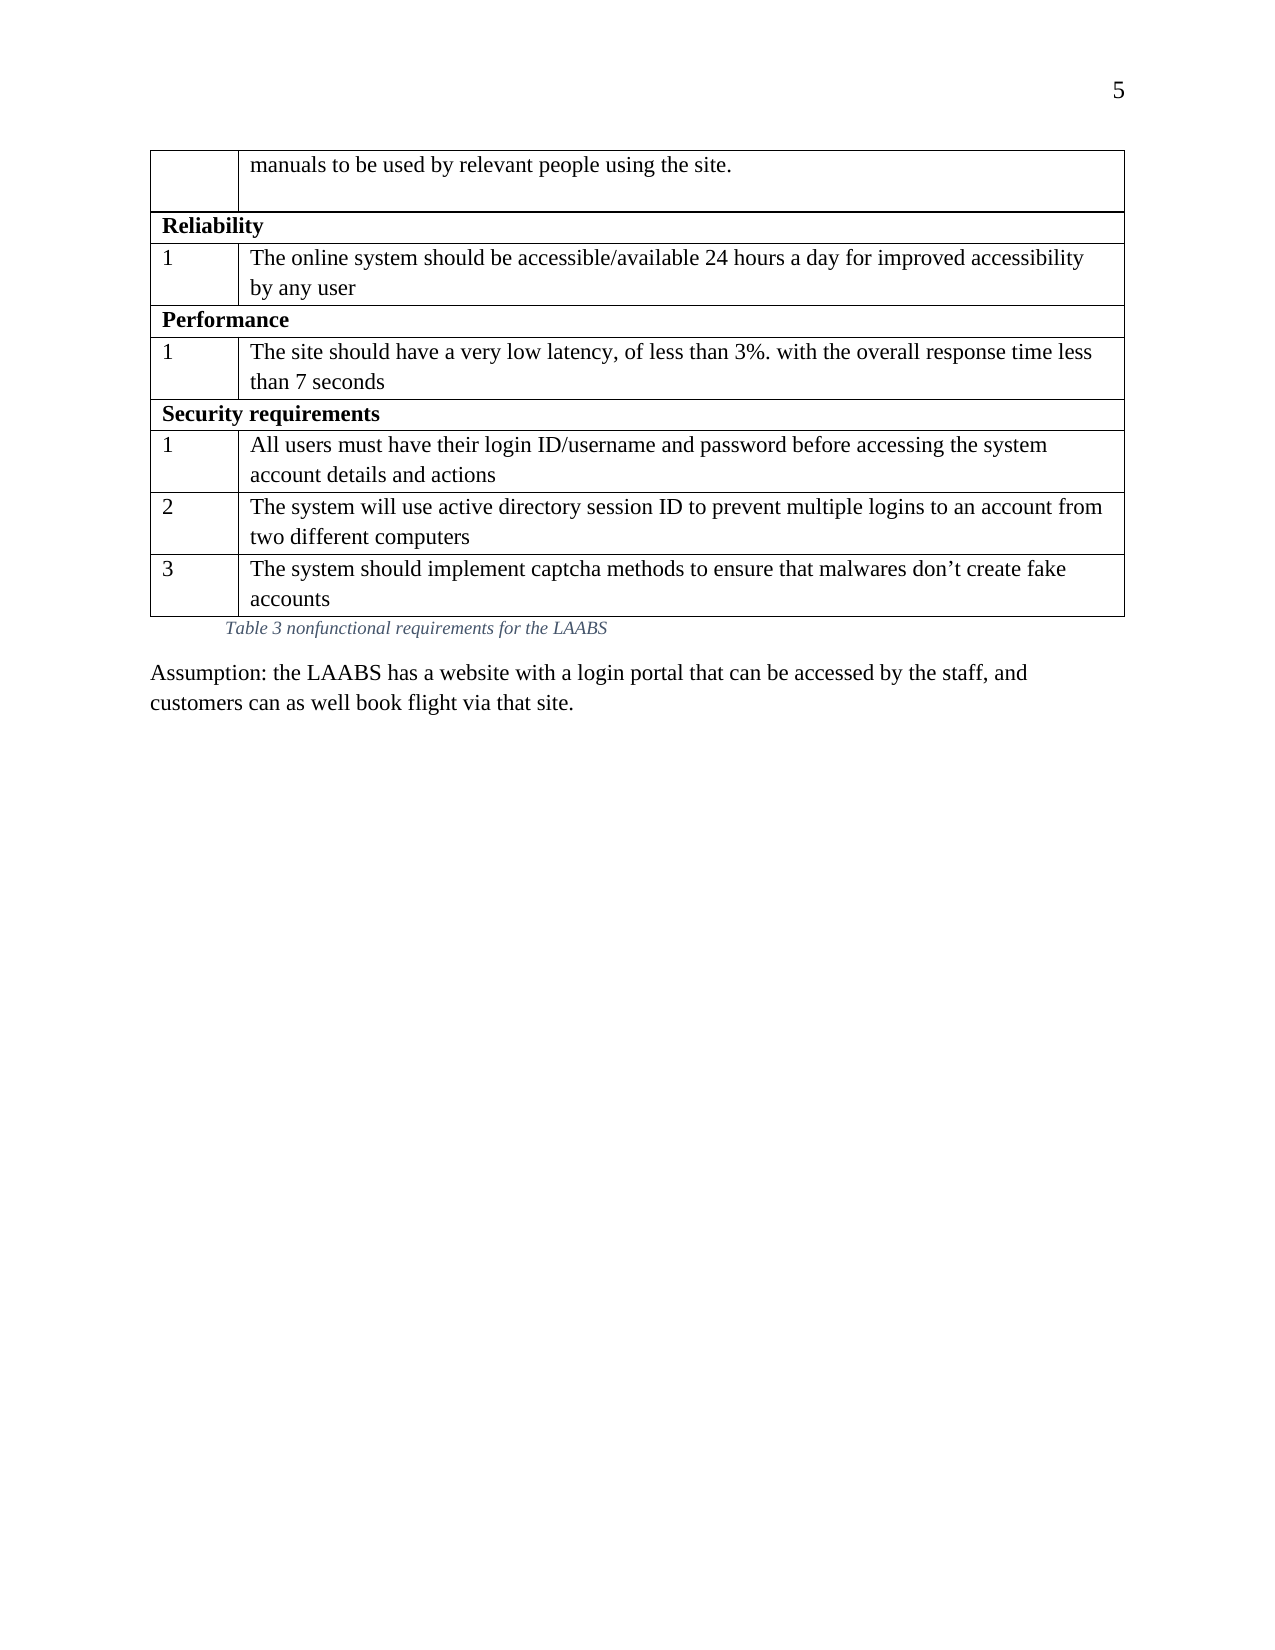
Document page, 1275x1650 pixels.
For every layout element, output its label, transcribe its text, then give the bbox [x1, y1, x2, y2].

table_cell 1 [151, 338, 238, 398]
text Table 3 nonfunctional requirements for the LAABS [150, 617, 1125, 638]
table_cell The online system should be accessible/available 24 hours a day for improved accessibility by any user [239, 244, 1124, 305]
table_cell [239, 151, 1124, 211]
table_cell All users must have their login ID/username and password before accessing the system account details and actions [239, 431, 1124, 492]
table_cell 3 [151, 555, 238, 616]
table_cell 1 [151, 244, 238, 305]
text Assumption: the LAABS has a website with a login portal that can be accessed by the staff, and customers can as well book flight via that site. [150, 659, 1125, 716]
table_cell The system will use active directory session ID to prevent multiple logins to an account from two different computers [239, 493, 1124, 554]
table_cell Performance [151, 306, 1124, 337]
table_cell 3 [151, 151, 238, 211]
table_cell The site should have a very low latency, of less than 3%. with the overall response time less than 7 seconds [239, 338, 1124, 398]
table_cell 2 [151, 493, 238, 554]
table_cell 1 [151, 431, 238, 492]
table_cell The system should implement captcha methods to ensure that malwares don’t create fake accounts [239, 555, 1124, 616]
table_cell Reliability [151, 213, 1124, 243]
table_cell Security requirements [151, 400, 1124, 430]
